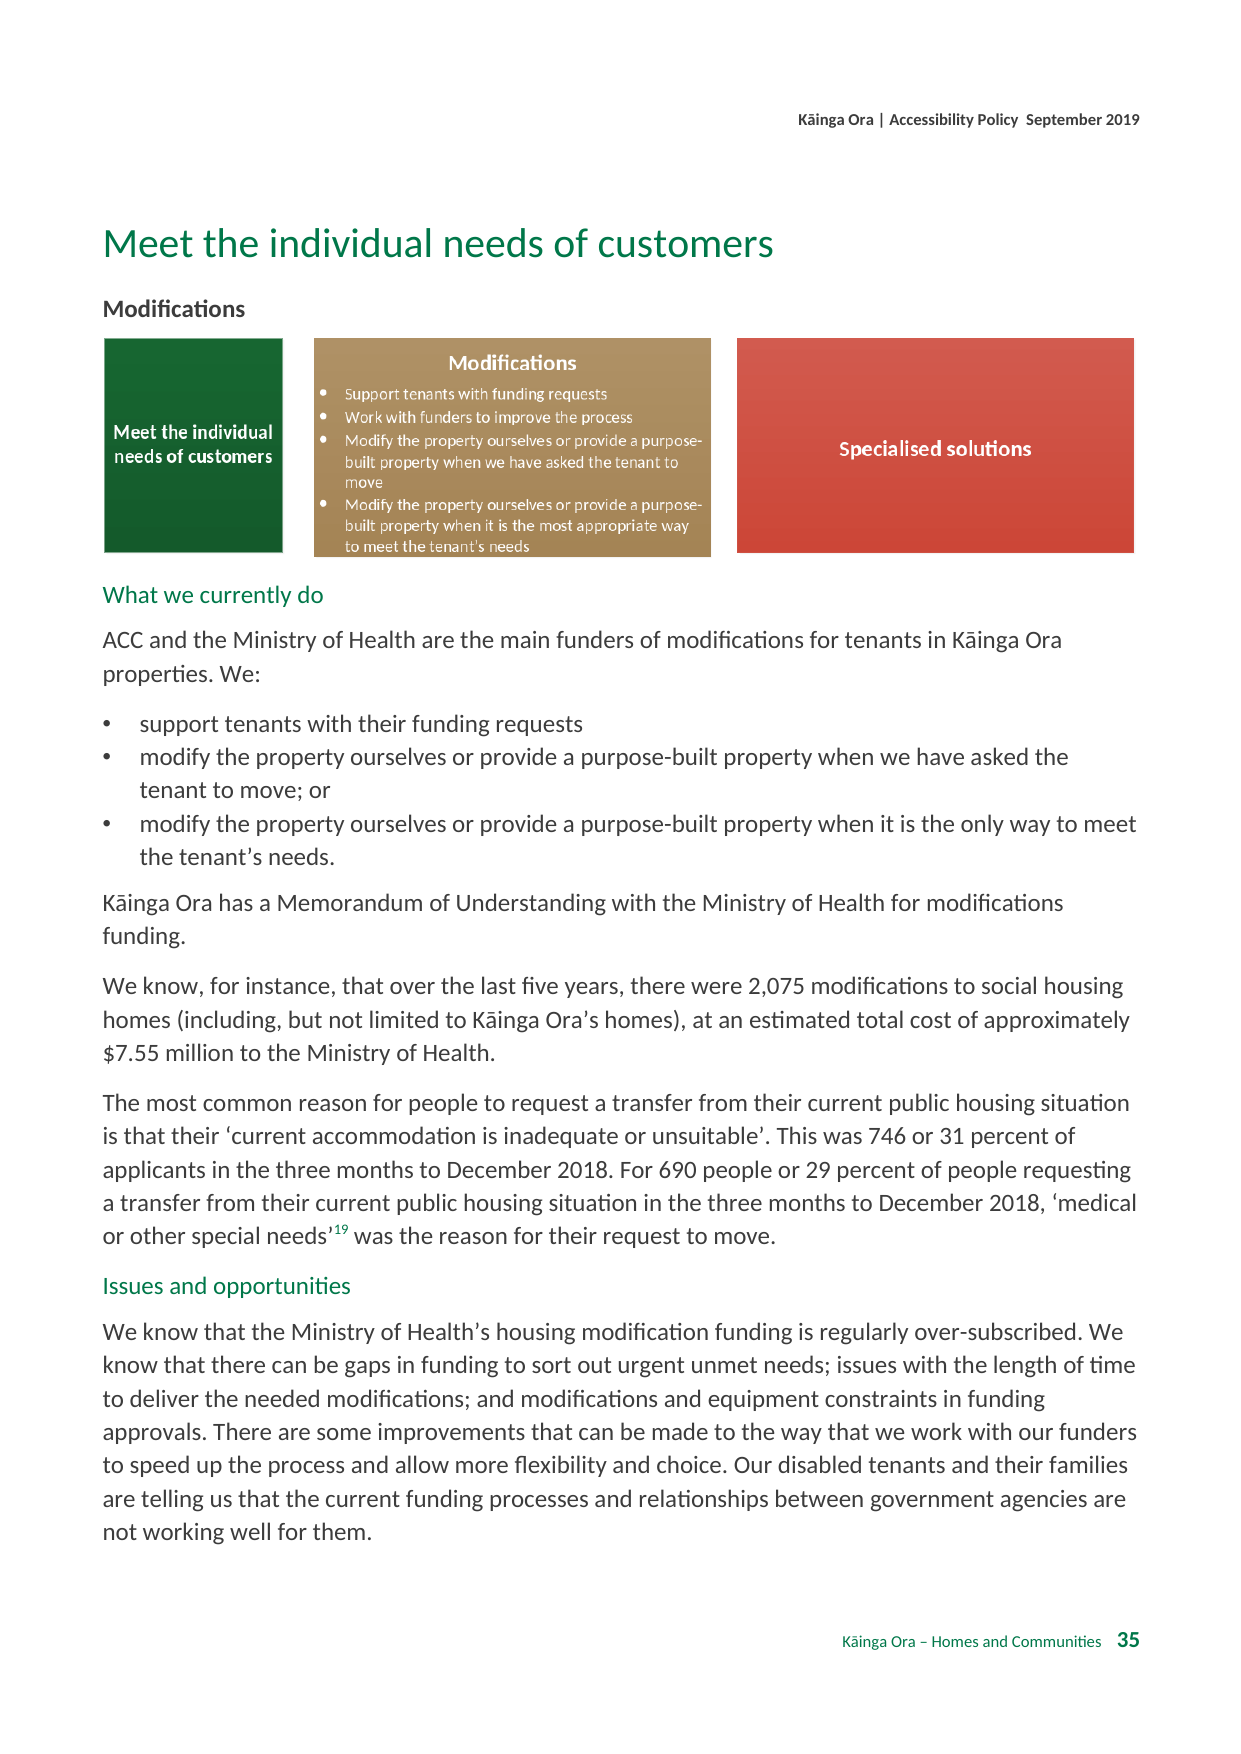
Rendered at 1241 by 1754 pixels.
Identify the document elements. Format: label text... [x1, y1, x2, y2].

subtitle Meet the individual needs of customers [102, 217, 1140, 268]
list modify the property ourselves or provide a purpose-built property when it is the only way to meet the tenant’s needs. [102, 805, 1140, 872]
text ACC and the Ministry of Health are the main funders of modifications for tenants in Kāinga Ora properties. We: [102, 622, 1140, 688]
text We know that the Ministry of Health’s housing modification funding is regularly over-subscribed. We know that there can be gaps in funding to sort out urgent unmet needs; issues with the length of time to deliver the needed modifications; and modifications and equipment constraints in funding approvals. There are some improvements that can be made to the way that we work with our funders to speed up the process and allow more flexibility and choice. Our disabled tenants and their families are telling us that the current funding processes and relationships between government agencies are not working well for them. [102, 1313, 1140, 1547]
subtitle What we currently do [102, 576, 1140, 609]
text Kāinga Ora has a Memorandum of Understanding with the Ministry of Health for modifications funding. [102, 884, 1140, 951]
list support tenants with their funding requests [102, 705, 1140, 738]
text We know, for instance, that over the last five years, there were 2,075 modifications to social housing homes (including, but not limited to Kāinga Ora’s homes), at an estimated total cost of approximately $7.55 million to the Ministry of Health. [102, 968, 1140, 1068]
list modify the property ourselves or provide a purpose-built property when we have asked the tenant to move; or [102, 738, 1140, 805]
text The most common reason for people to request a transfer from their current public housing situation is that their ‘current accommodation is inadequate or unsuitable’. This was 746 or 31 percent of applicants in the three months to December 2018. For 690 people or 29 percent of people requesting a transfer from their current public housing situation in the three months to December 2018, ‘medical or other special needs’ was the reason for their request to move. [102, 1084, 1140, 1251]
subtitle Issues and opportunities [102, 1268, 1140, 1301]
subtitle Modifications [102, 293, 1140, 323]
